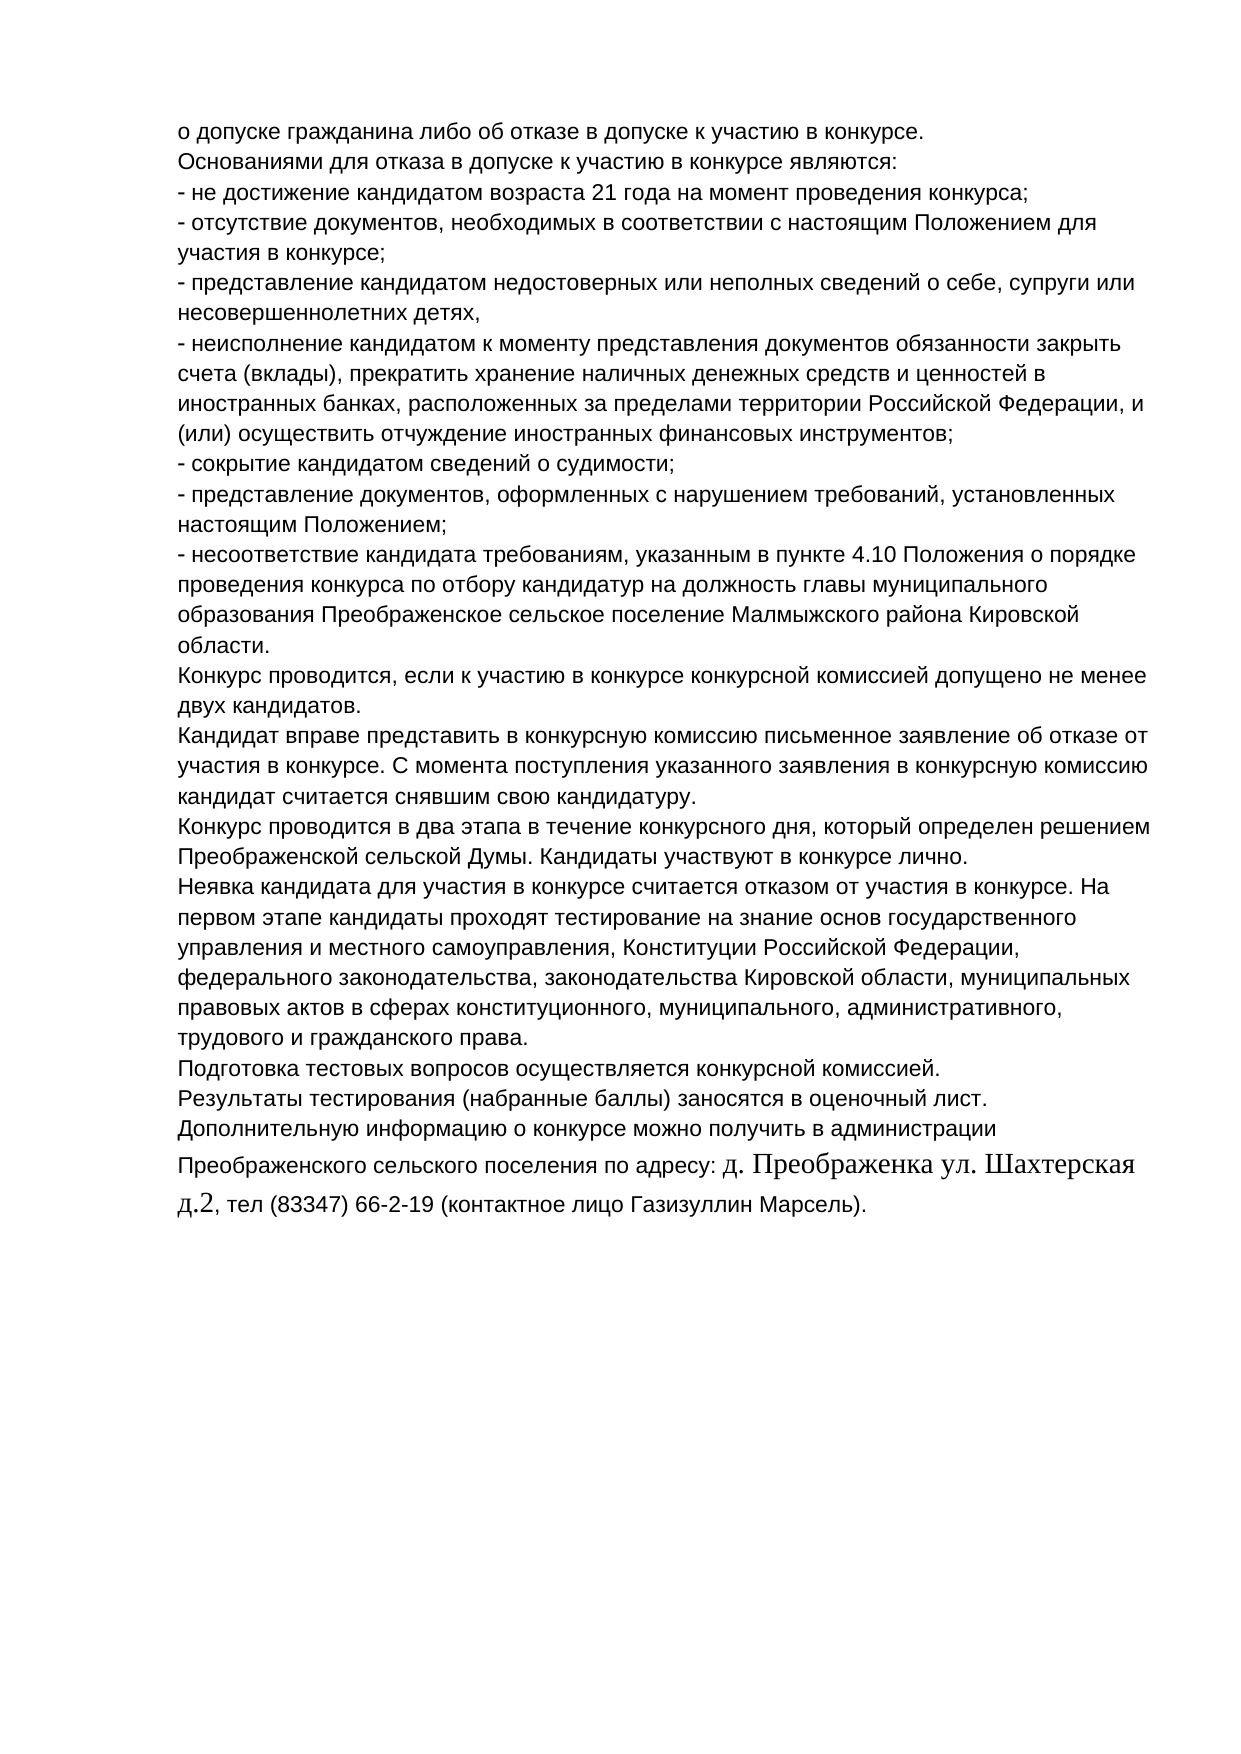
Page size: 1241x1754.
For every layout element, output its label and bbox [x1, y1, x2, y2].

text [177, 118, 1152, 1218]
